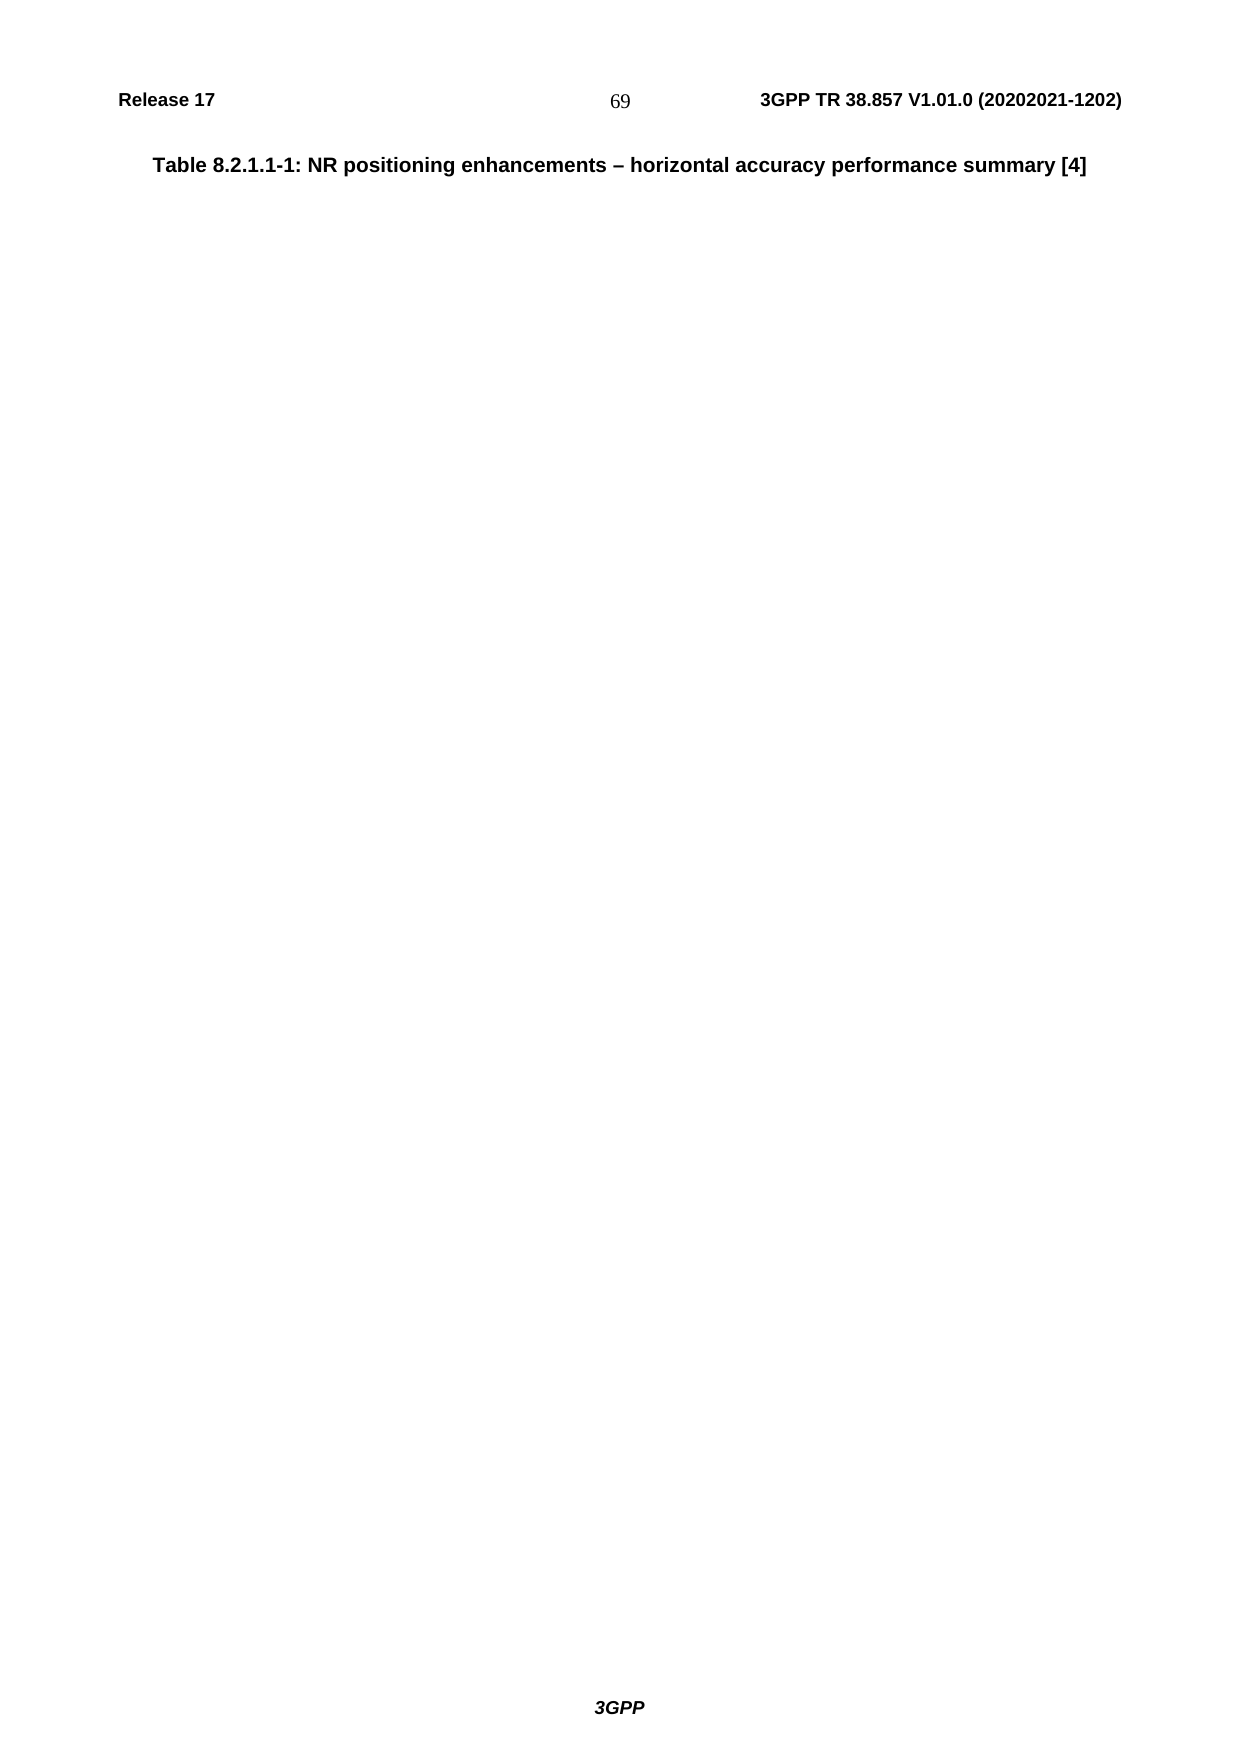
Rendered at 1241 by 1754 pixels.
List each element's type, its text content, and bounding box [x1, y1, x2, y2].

text Table 8.2.1.1-1: NR positioning enhancements – horizontal accuracy performance summary [4] [118, 153, 1122, 177]
